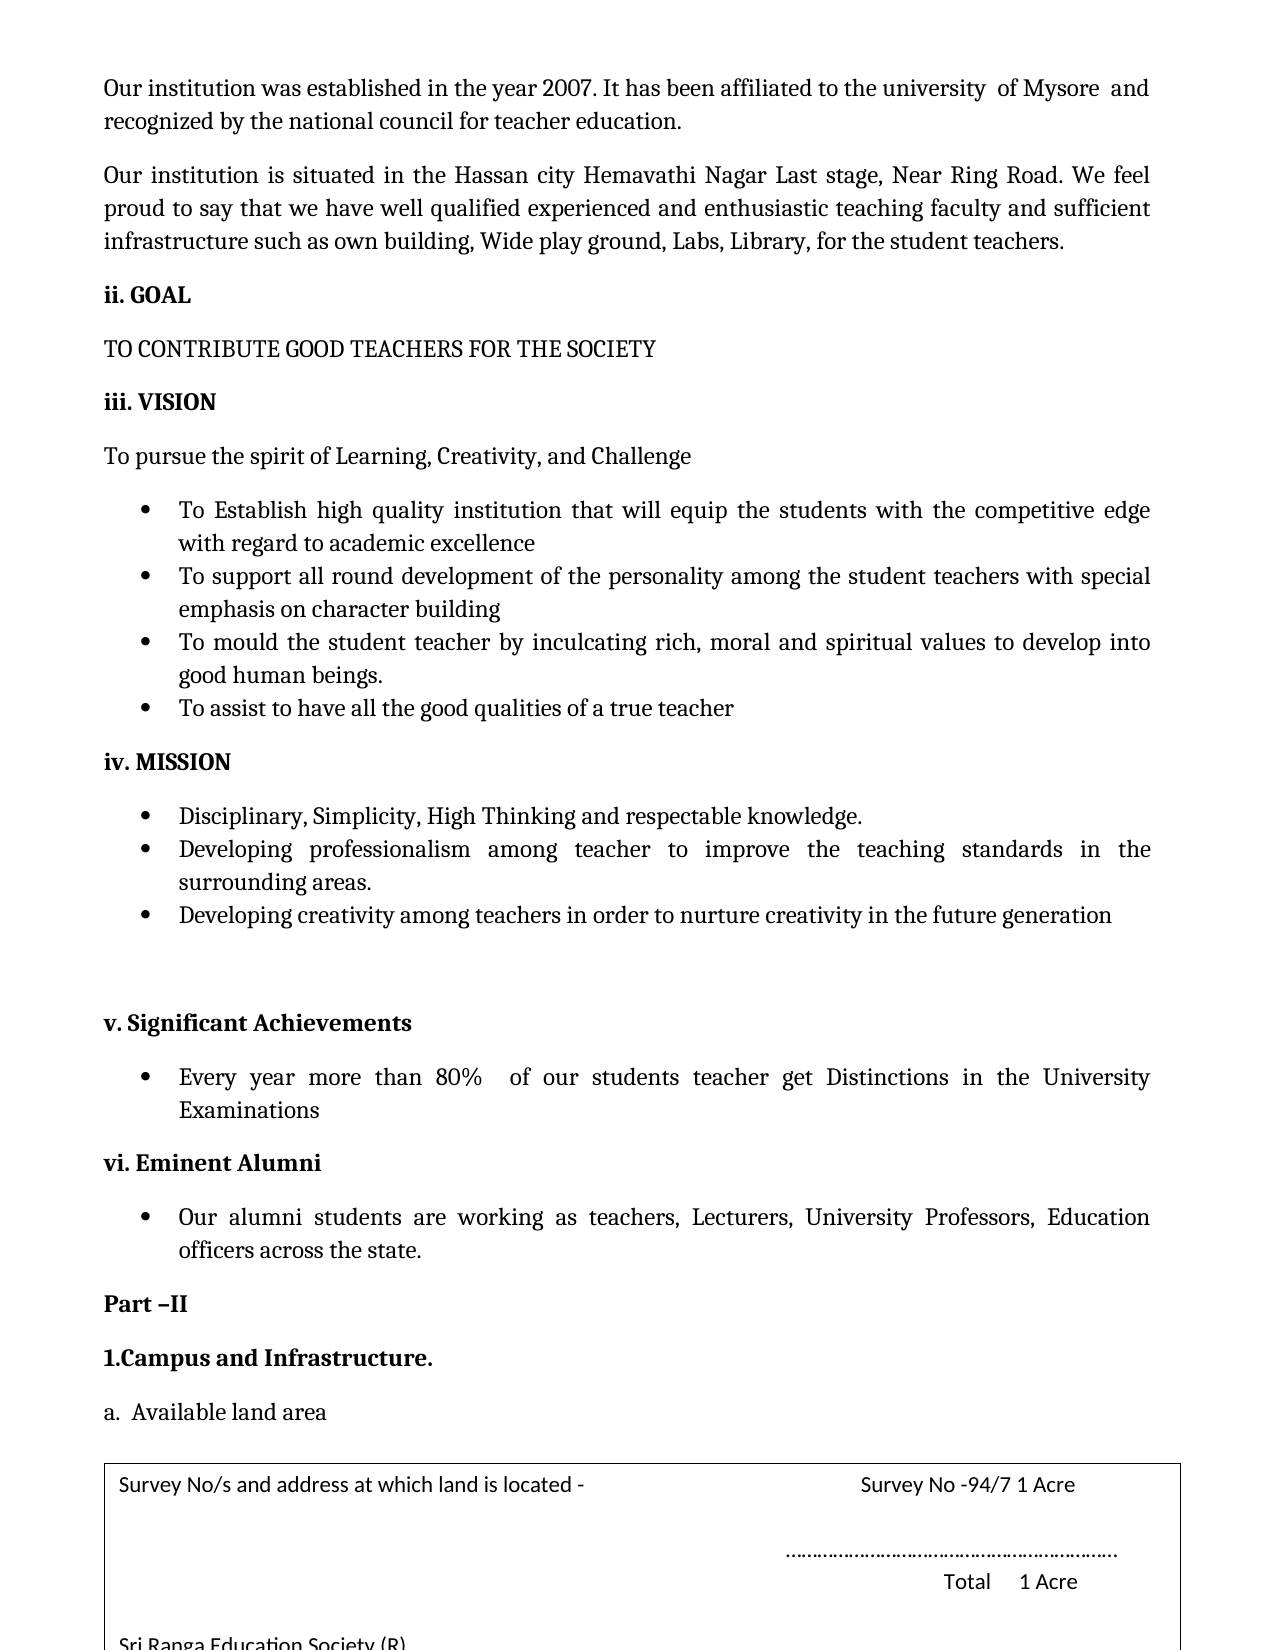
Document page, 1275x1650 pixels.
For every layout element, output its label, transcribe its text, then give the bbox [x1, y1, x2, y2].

list To mould the student teacher by inculcating rich, moral and spiritual values to develop into good human beings. [141, 628, 1152, 690]
text 1.Campus and Infrastructure. [103, 1344, 1152, 1373]
list To support all round development of the personality among the student teachers with special emphasis on character building [141, 562, 1152, 624]
text a. Available land area [103, 1398, 1152, 1427]
text Our institution was established in the year 2007. It has been affiliated to the university of Mysore and recognized by the national council for teacher education. [103, 74, 1152, 136]
text To pursue the spirit of Learning, Creativity, and Challenge [103, 442, 1152, 471]
text v. Significant Achievements [103, 1009, 1152, 1037]
list To Establish high quality institution that will equip the students with the competitive edge with regard to academic excellence [141, 496, 1152, 558]
list Disciplinary, Simplicity, High Thinking and respectable knowledge. [141, 802, 1152, 831]
list Our alumni students are working as teachers, Lecturers, University Professors, Education officers across the state. [141, 1203, 1152, 1265]
list To assist to have all the good qualities of a true teacher [141, 694, 1152, 723]
list Every year more than 80% of our students teacher get Distinctions in the University Examinations [141, 1062, 1152, 1124]
text iv. MISSION [103, 748, 1152, 777]
list Developing professionalism among teacher to improve the teaching standards in the surrounding areas. [141, 835, 1152, 897]
text TO CONTRIBUTE GOOD TEACHERS FOR THE SOCIETY [103, 334, 1152, 363]
text iii. VISION [103, 388, 1152, 417]
text ii. GOAL [103, 281, 1152, 309]
text Our institution is situated in the Hassan city Hemavathi Nagar Last stage, Near Ring Road. We feel proud to say that we have well qualified experienced and enthusiastic teaching faculty and sufficient infrastructure such as own building, Wide play ground, Labs, Library, for the student teachers. [103, 161, 1152, 256]
text vi. Eminent Alumni [103, 1149, 1152, 1178]
text Part –II [103, 1290, 1152, 1319]
list Developing creativity among teachers in order to nurture creativity in the future generation [141, 901, 1152, 930]
